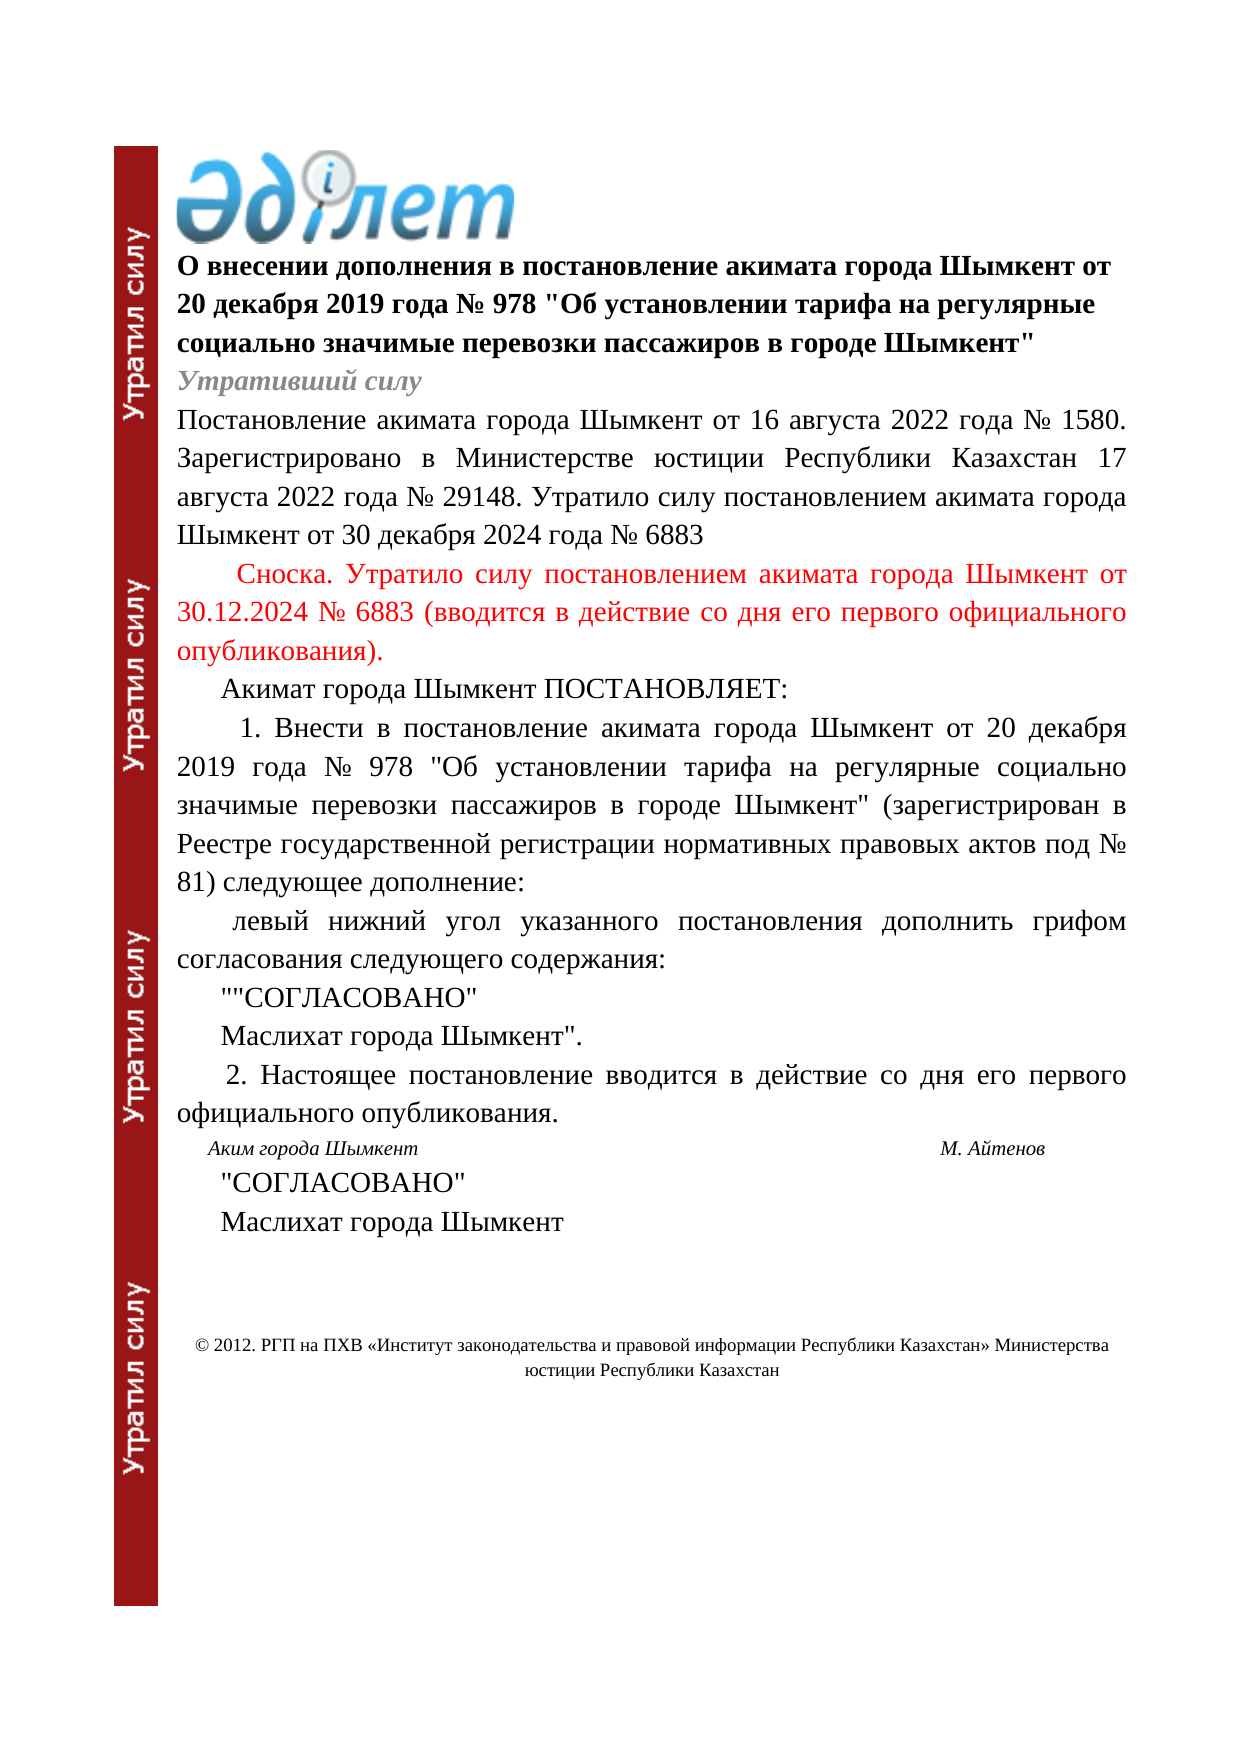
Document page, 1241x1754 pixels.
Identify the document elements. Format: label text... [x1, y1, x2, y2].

picture [114, 1013, 158, 1018]
picture [176, 150, 515, 244]
text "СОГЛАСОВАНО" [112, 1165, 1128, 1199]
text 1. Внести в постановление акимата города Шымкент от 20 декабря 2019 года № 978 "Об установлении тарифа на регулярные социально значимые перевозки пассажиров в городе Шымкент" (зарегистрирован в Реестре государственной регистрации нормативных правовых актов под № 81) следующее дополнение: [112, 710, 1128, 898]
picture [114, 146, 158, 248]
picture [114, 1237, 158, 1334]
picture [114, 1199, 158, 1204]
text Акимат города Шымкент ПОСТАНОВЛЯЕТ: [112, 672, 1128, 705]
picture [114, 898, 158, 903]
table_header М. Айтенов [939, 1134, 1240, 1165]
text левый нижний угол указанного постановления дополнить грифом согласования следующего содержания: [112, 903, 1128, 975]
text Сноска. Утратило силу постановлением акимата города Шымкент от 30.12.2024 № 6883 (вводится в действие со дня его первого официального опубликования). [112, 556, 1128, 667]
text Маслихат города Шымкент [112, 1204, 1128, 1237]
picture [114, 667, 158, 672]
picture [114, 975, 158, 980]
table_header Аким города Шымкент [101, 1134, 939, 1165]
picture [114, 1380, 158, 1606]
text Маслихат города Шымкент". [112, 1018, 1128, 1052]
picture [114, 358, 158, 363]
picture [114, 397, 158, 402]
text © 2012. РГП на ПХВ «Институт законодательства и правовой информации Республики Казахстан» Министерства юстиции Республики Казахстан [112, 1334, 1128, 1380]
picture [114, 1129, 158, 1134]
text Постановление акимата города Шымкент от 16 августа 2022 года № 1580. Зарегистрировано в Министерстве юстиции Республики Казахстан 17 августа 2022 года № 29148. Утратило силу постановлением акимата города Шымкент от 30 декабря 2024 года № 6883 [112, 402, 1128, 551]
text 2. Настоящее постановление вводится в действие со дня его первого официального опубликования. [112, 1057, 1128, 1129]
text Утративший силу [112, 363, 1128, 397]
picture [114, 705, 158, 710]
picture [114, 1052, 158, 1057]
text ""СОГЛАСОВАНО" [112, 980, 1128, 1013]
text О внесении дополнения в постановление акимата города Шымкент от 20 декабря 2019 года № 978 "Об установлении тарифа на регулярные социально значимые перевозки пассажиров в городе Шымкент" [112, 248, 1128, 358]
picture [114, 551, 158, 556]
